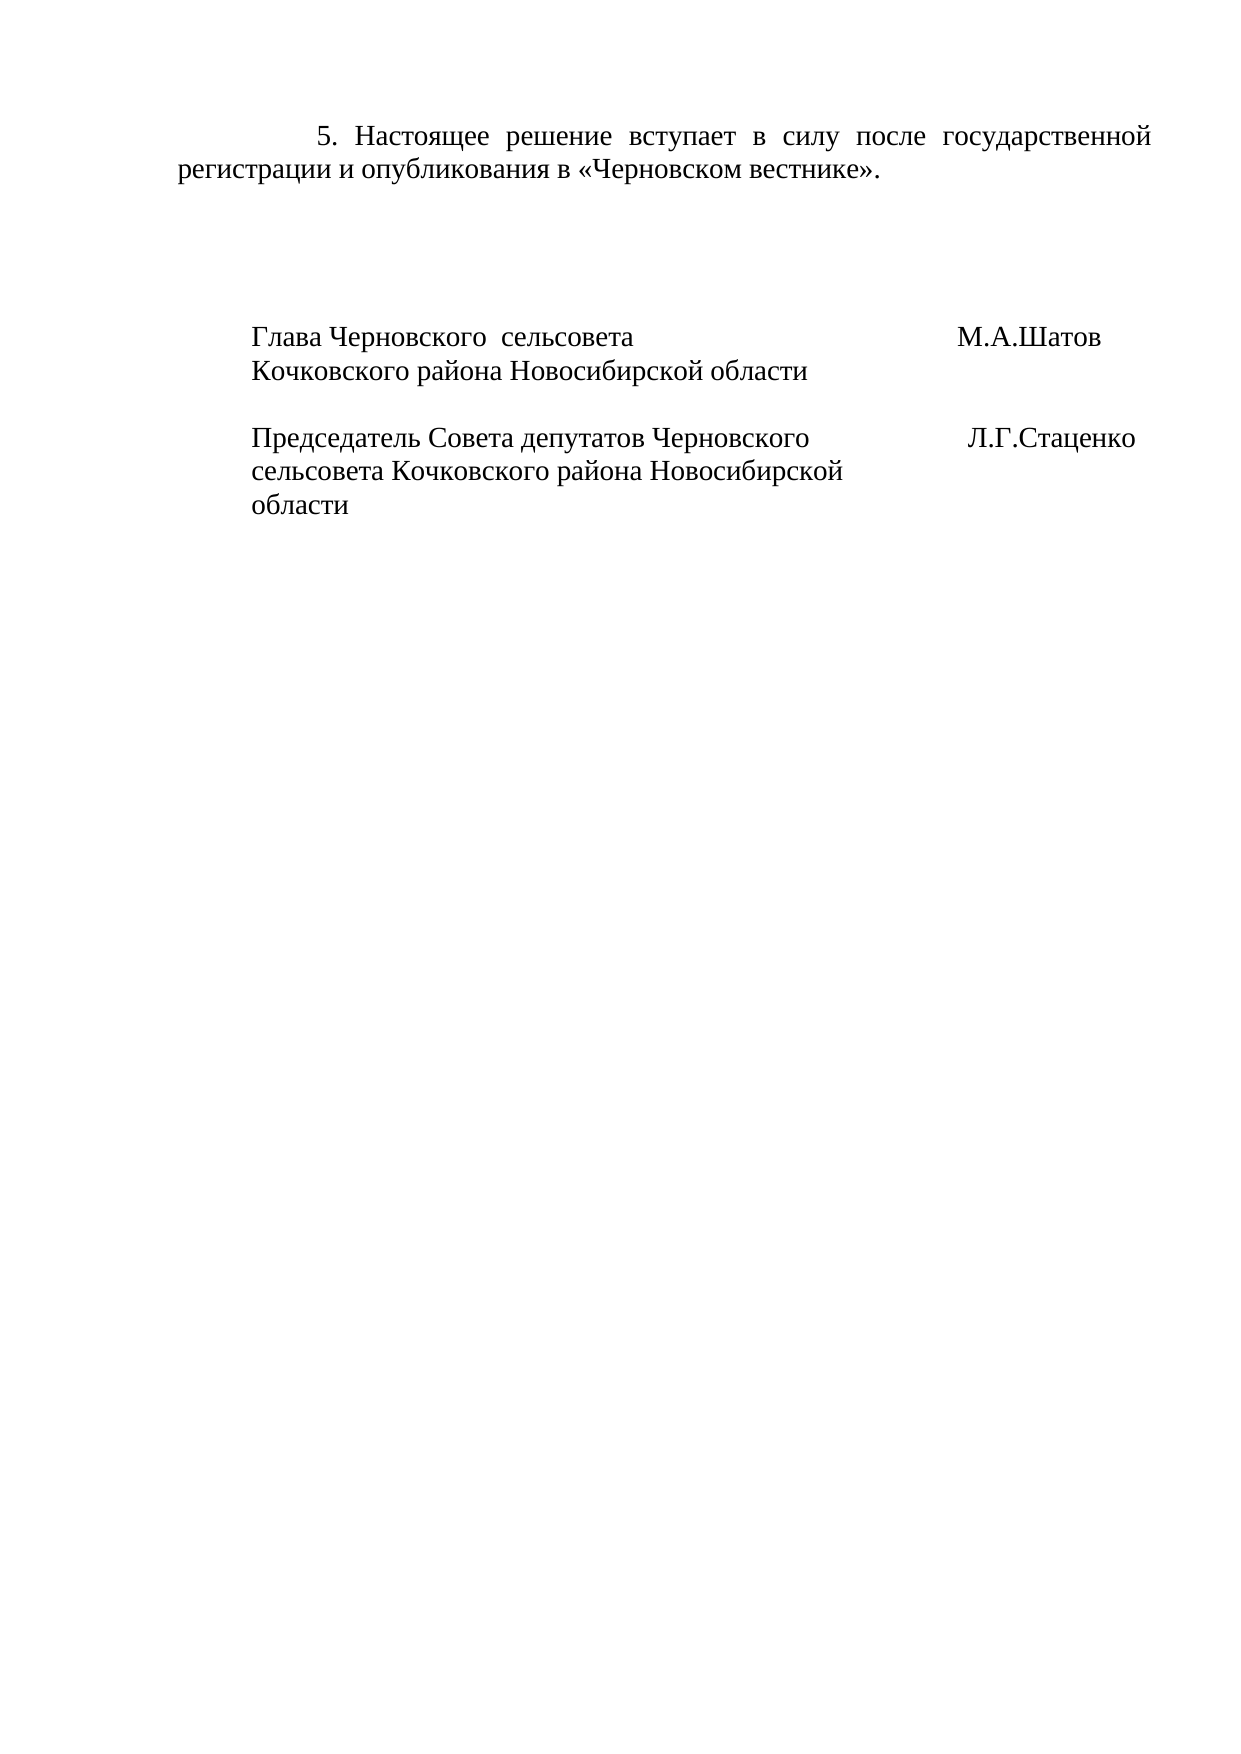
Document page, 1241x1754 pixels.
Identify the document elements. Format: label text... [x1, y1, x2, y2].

text 5. Настоящее решение вступает в силу после государственной регистрации и опубликования в «Черновском вестнике». [177, 118, 1152, 185]
text области [177, 487, 1152, 521]
text Председатель Совета депутатов Черновского Л.Г.Стаценко [177, 420, 1152, 453]
text Кочковского района Новосибирской области [177, 353, 1152, 386]
text Глава Черновского сельсовета М.А.Шатов [177, 319, 1152, 353]
text сельсовета Кочковского района Новосибирской [177, 453, 1152, 487]
